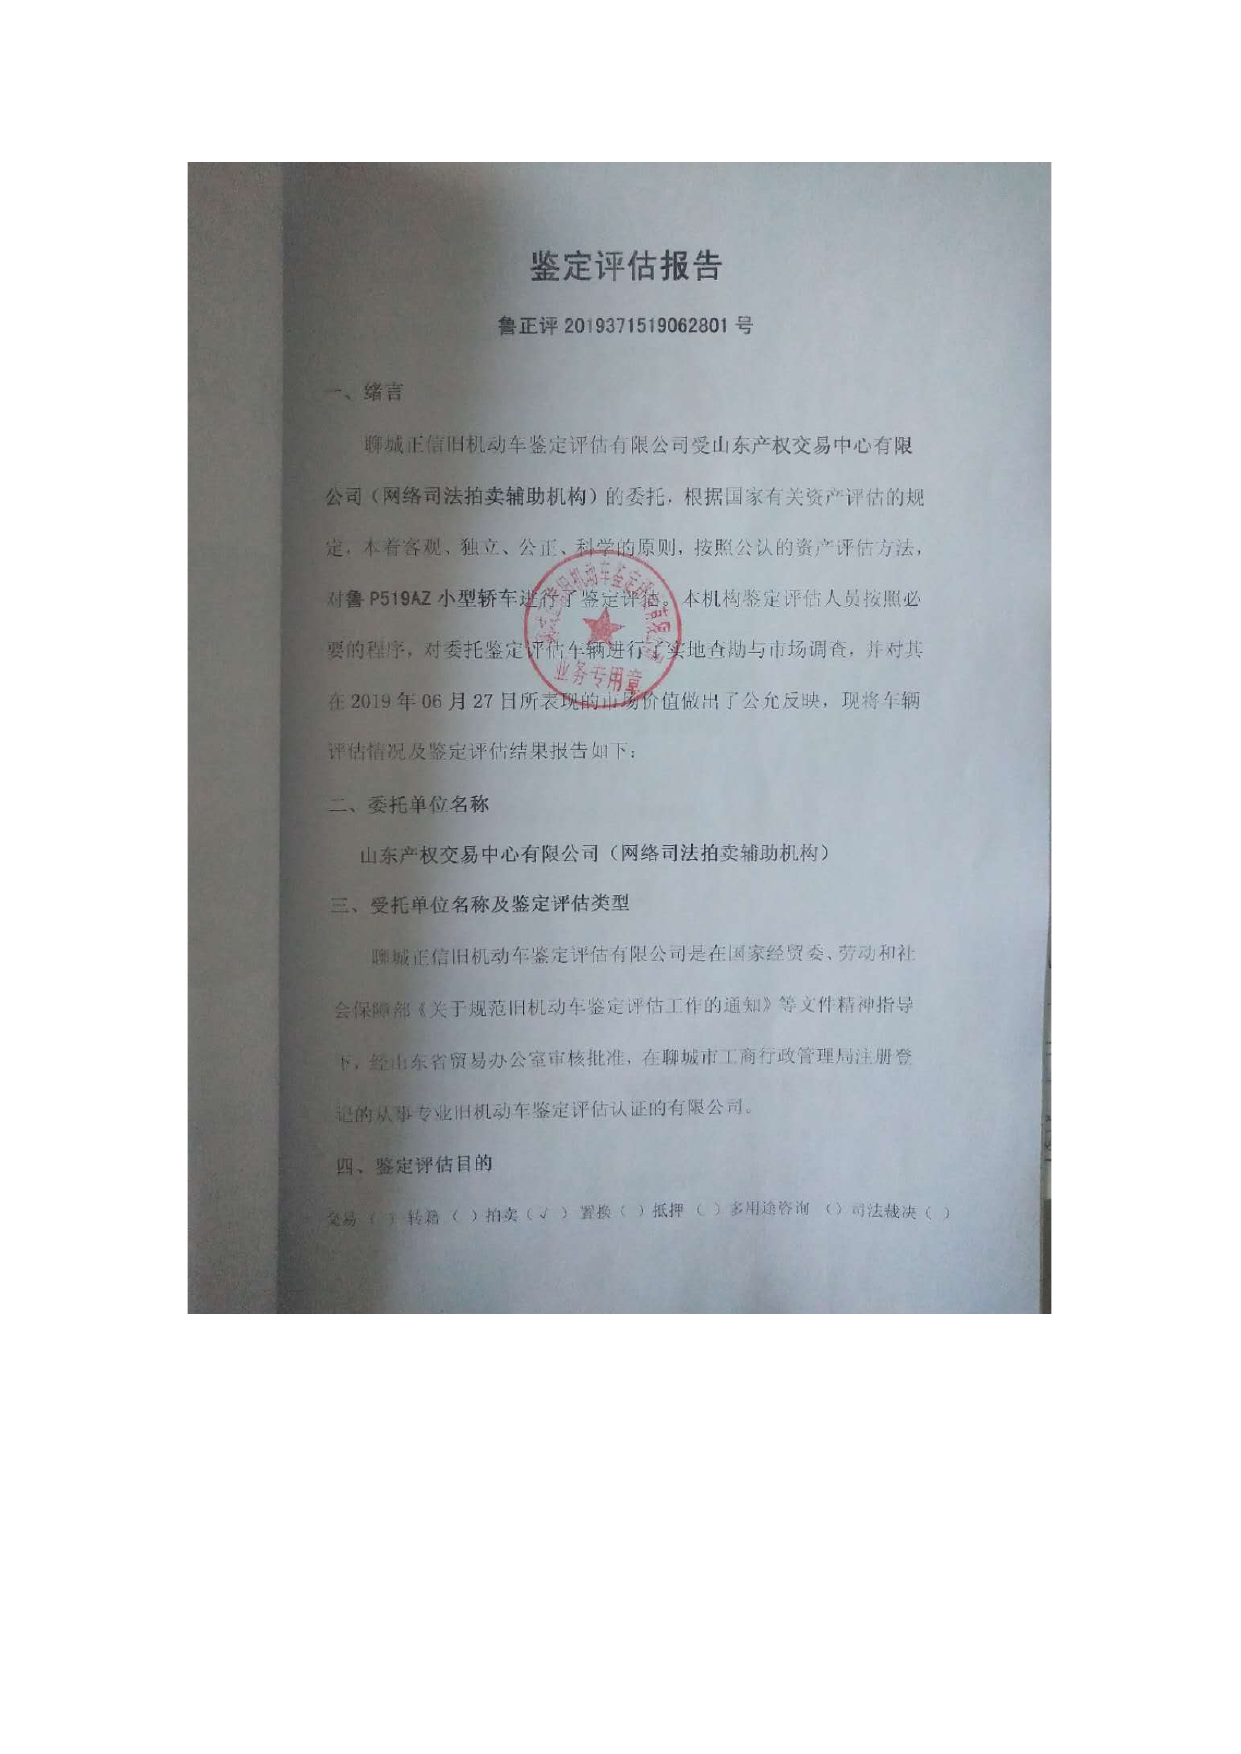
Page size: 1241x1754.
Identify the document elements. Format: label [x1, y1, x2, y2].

picture [187, 162, 1052, 1314]
